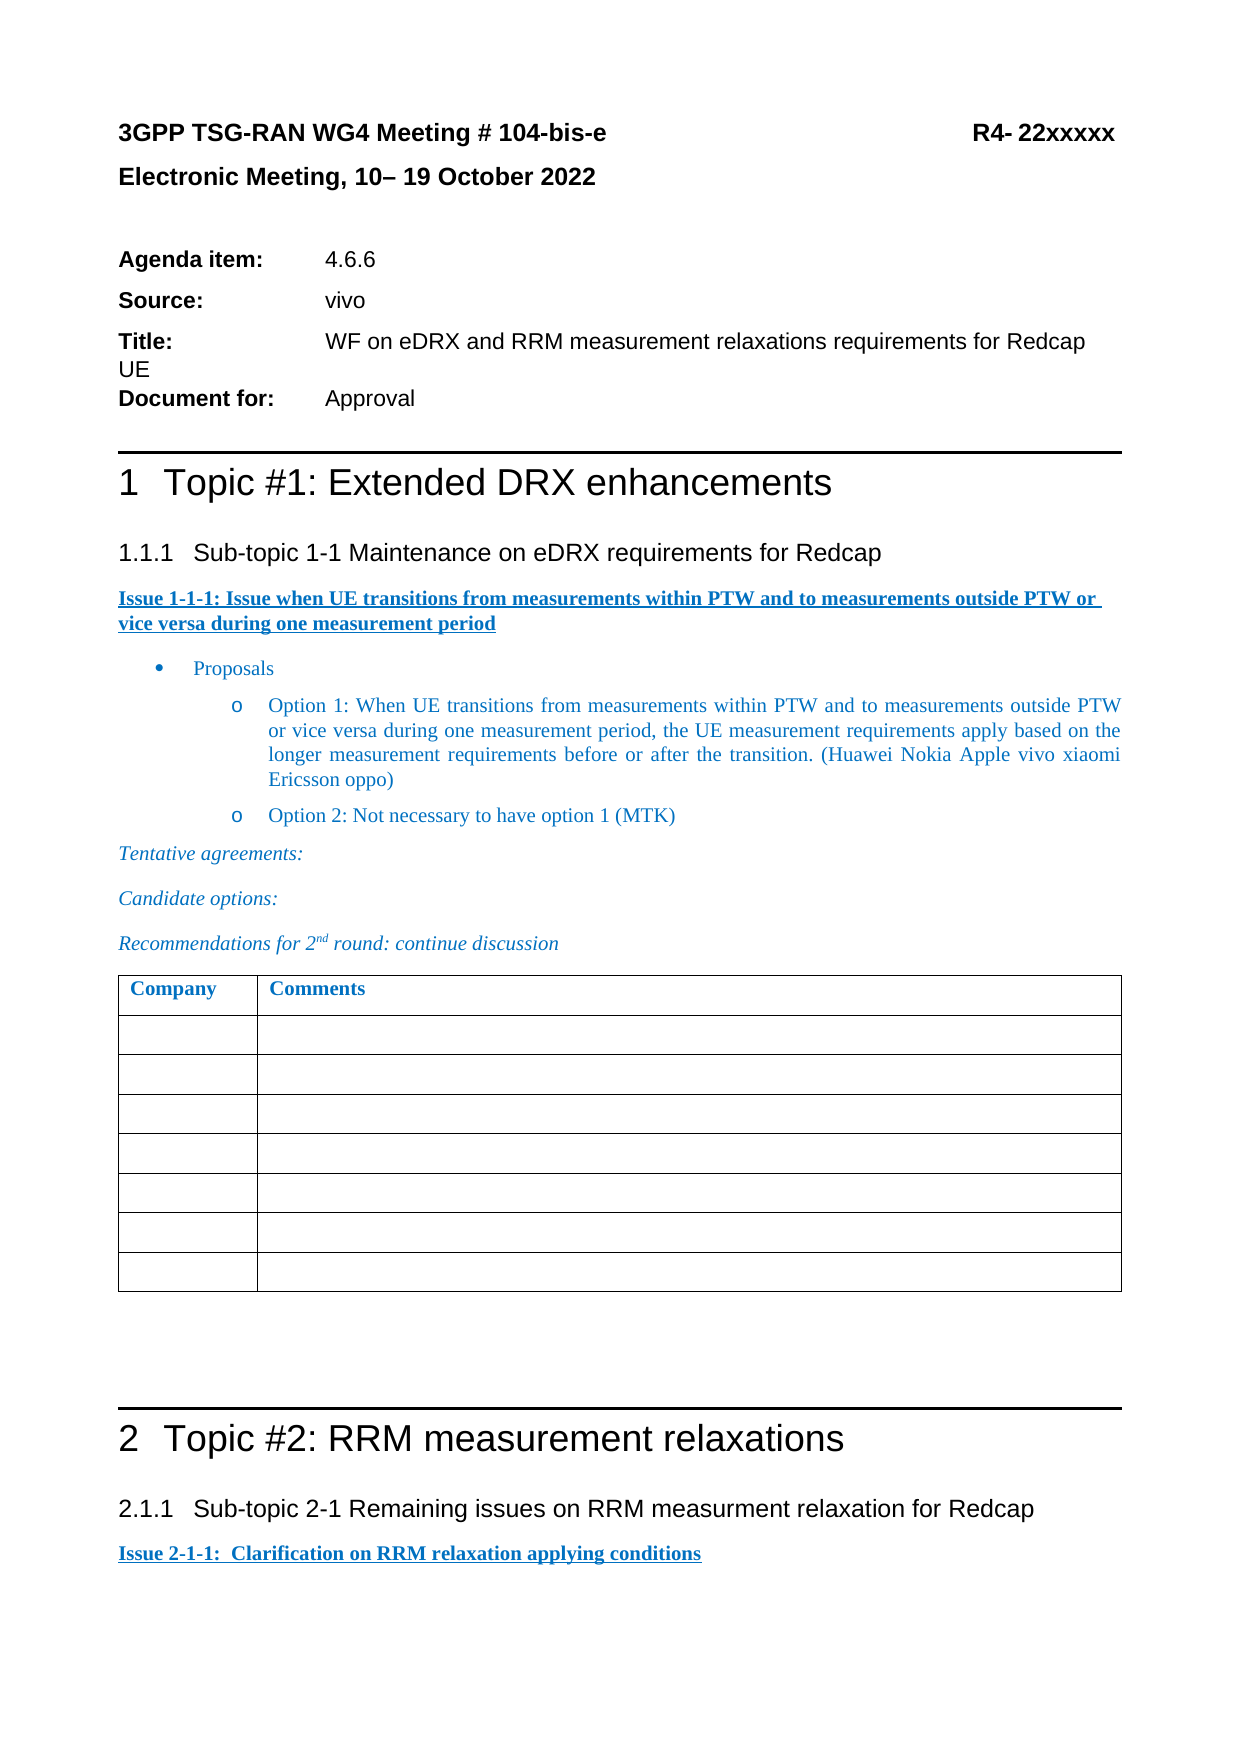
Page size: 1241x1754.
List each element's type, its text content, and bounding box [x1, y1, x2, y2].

text Recommendations for 2nd round: continue discussion [118, 931, 1122, 955]
text 3GPP TSG-RAN WG4 Meeting # 104-bis-e R4- 22xxxxx [118, 118, 1122, 147]
table_cell [119, 1134, 257, 1173]
table_cell [119, 1016, 257, 1054]
table_cell [119, 1095, 257, 1133]
subtitle Sub-topic 2-1 Remaining issues on RRM measurment relaxation for Redcap [118, 1494, 1122, 1522]
table_cell [258, 1253, 1121, 1291]
table_cell [258, 1055, 1121, 1094]
text Tentative agreements: [118, 841, 1122, 865]
text Issue 2-1-1: Clarification on RRM relaxation applying conditions [118, 1541, 1122, 1565]
list Option 2: Not necessary to have option 1 (MTK) [231, 803, 1122, 829]
list Option 1: When UE transitions from measurements within PTW and to measurements outside PTW or vice versa during one measurement period, the UE measurement requirements apply based on the longer measurement requirements before or after the transition. (Huawei Nokia Apple vivo xiaomi Ericsson oppo) [231, 693, 1122, 791]
text Document for: Approval [118, 385, 1122, 411]
text Candidate options: [118, 886, 1122, 910]
table_cell [119, 1253, 257, 1291]
table_cell [119, 1055, 257, 1094]
text Electronic Meeting, 10– 19 October 2022 [118, 162, 1122, 190]
subtitle Topic #1: Extended DRX enhancements [118, 454, 1122, 503]
text Source: vivo [118, 287, 1122, 313]
table_cell [258, 1095, 1121, 1133]
table_cell [119, 1213, 257, 1252]
text Agenda item: 4.6.6 [118, 246, 1122, 272]
table_cell [119, 1174, 257, 1212]
text Issue 1-1-1: Issue when UE transitions from measurements within PTW and to measurements outside PTW or vice versa during one measurement period [118, 585, 1122, 635]
subtitle Topic #2: RRM measurement relaxations [118, 1410, 1122, 1459]
table_cell [258, 1213, 1121, 1252]
table_cell [258, 1016, 1121, 1054]
table_cell [258, 1174, 1121, 1212]
table_header Comments [258, 976, 1121, 1015]
list Proposals [156, 656, 1122, 680]
table_cell [258, 1134, 1121, 1173]
text Title: WF on eDRX and RRM measurement relaxations requirements for Redcap UE [118, 328, 1122, 383]
subtitle Sub-topic 1-1 Maintenance on eDRX requirements for Redcap [118, 538, 1122, 567]
table_header Company [119, 976, 257, 1015]
